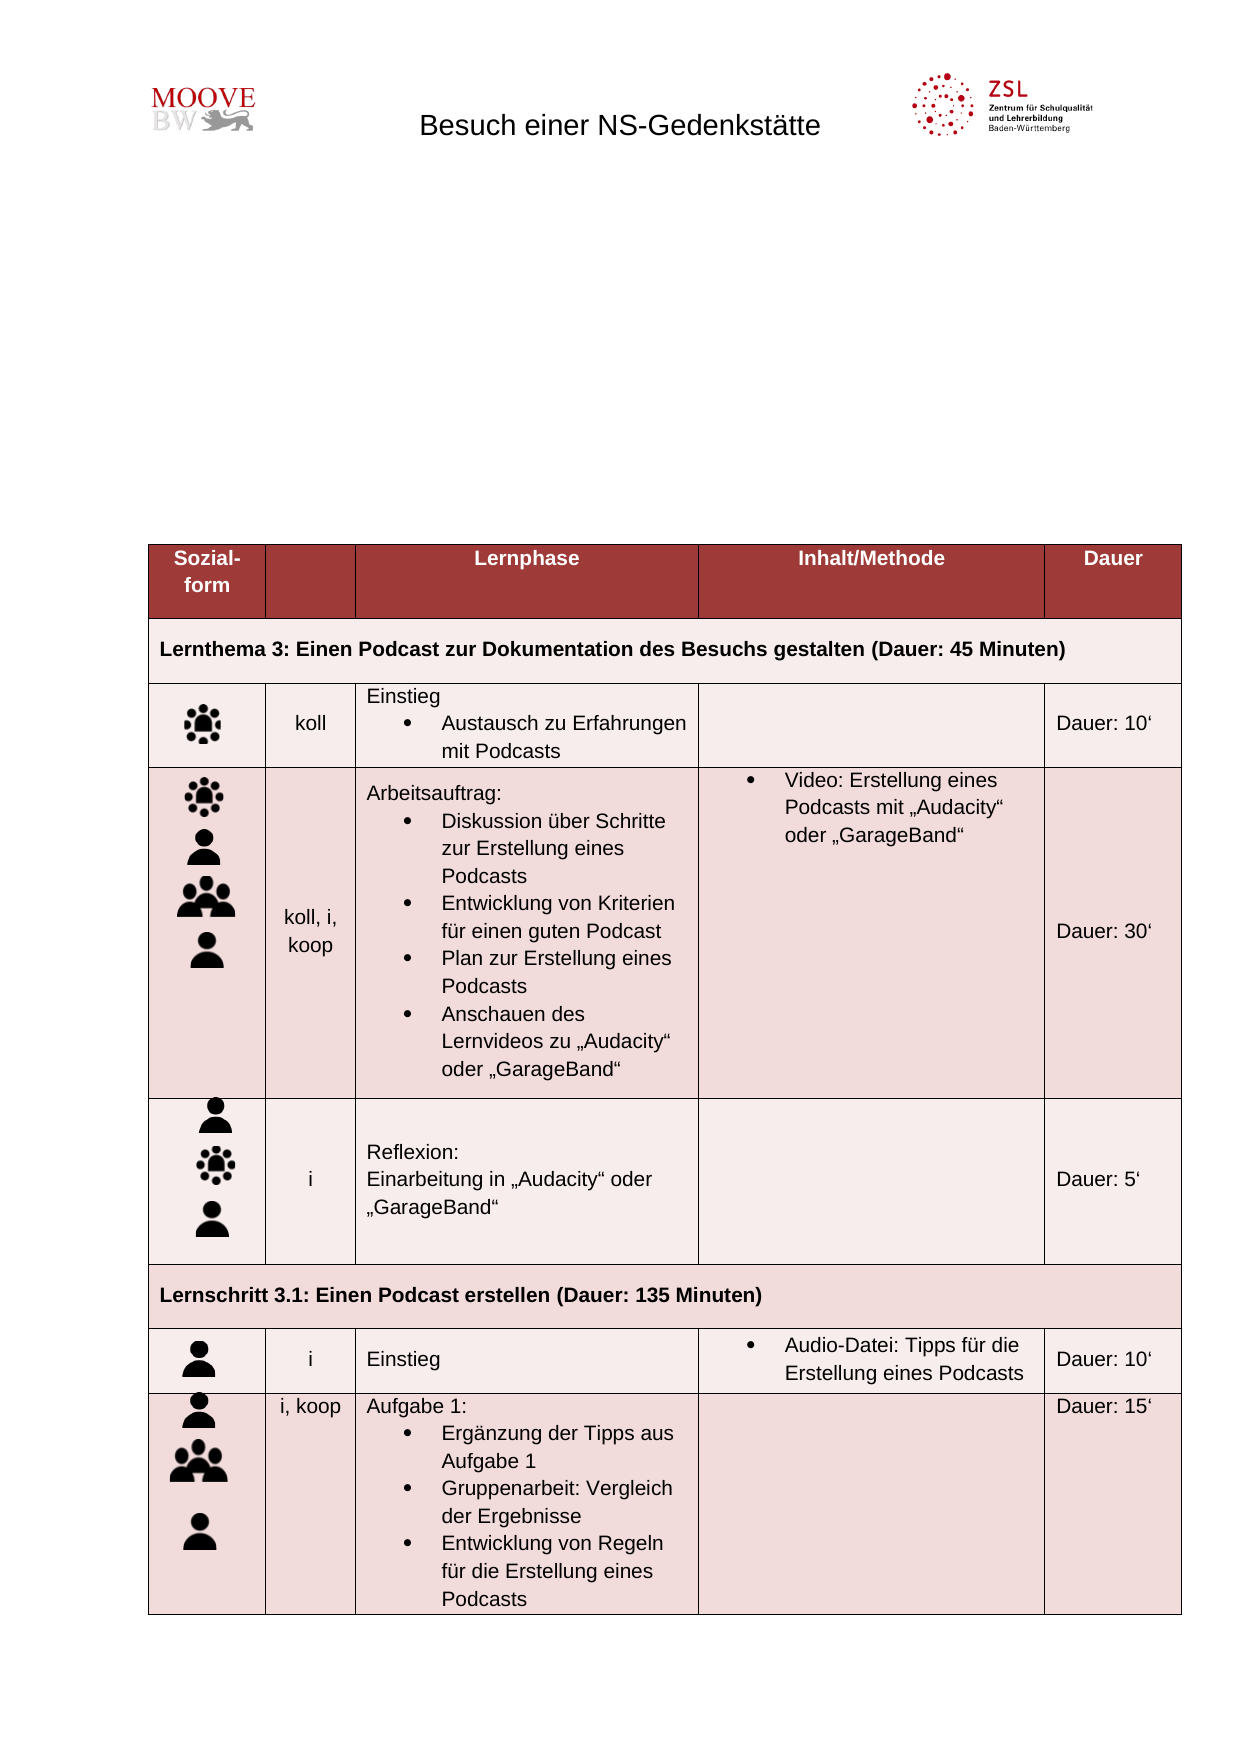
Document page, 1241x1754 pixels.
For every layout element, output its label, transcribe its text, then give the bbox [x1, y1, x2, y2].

picture [187, 829, 221, 865]
table_header Inhalt/Methode [699, 545, 1044, 618]
picture [195, 1201, 229, 1237]
table_header Sozial- form [149, 545, 265, 618]
picture [183, 1513, 217, 1550]
picture [190, 932, 224, 968]
table_header [266, 545, 355, 618]
picture [912, 73, 1093, 136]
table_cell [149, 1329, 265, 1392]
table_cell Dauer: 5‘ [1045, 1099, 1181, 1264]
table_cell Einstieg [356, 1329, 698, 1392]
table_cell [149, 684, 265, 767]
picture [169, 1439, 228, 1482]
table_cell [699, 684, 1044, 767]
table_cell [699, 1394, 1044, 1614]
table_cell Dauer: 10‘ [1045, 1329, 1181, 1392]
table_cell Einstieg Austausch zu Erfahrungen mit Podcasts [356, 684, 698, 767]
picture [184, 777, 224, 817]
table_cell [149, 1394, 265, 1614]
table_cell Video: Erstellung eines Podcasts mit „Audacity“ oder „GarageBand“ [699, 768, 1044, 1098]
table_cell Reflexion: Einarbeitung in „Audacity“ oder „GarageBand“ [356, 1099, 698, 1264]
picture [147, 79, 259, 136]
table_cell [356, 1394, 698, 1614]
table_header Lernphase [356, 545, 698, 618]
picture [182, 1392, 216, 1428]
table_cell [149, 768, 265, 1098]
table_cell i [266, 1099, 355, 1264]
table_header Dauer [1045, 545, 1181, 618]
table_cell [149, 1099, 265, 1264]
table_cell koll, i, koop [266, 768, 355, 1098]
table_cell Audio-Datei: Tipps für die Erstellung eines Podcasts [699, 1329, 1044, 1392]
table_cell Dauer: 10‘ [1045, 684, 1181, 767]
picture [199, 1097, 232, 1133]
table_cell Lernschritt 3.1: Einen Podcast erstellen (Dauer: 135 Minuten) [149, 1265, 1181, 1328]
table_cell Arbeitsauftrag: Diskussion über Schritte zur Erstellung eines Podcasts Entwicklung von Kriterien für einen guten Podcast Plan zur Erstellung eines Podcasts Anschauen des Lernvideos zu „Audacity“ oder „GarageBand“ [356, 768, 698, 1098]
picture [196, 1146, 236, 1185]
table_cell i [266, 1329, 355, 1392]
picture [182, 704, 220, 742]
table_cell Dauer: 30‘ [1045, 768, 1181, 1098]
picture [182, 1341, 216, 1377]
table_cell i, koop [266, 1394, 355, 1614]
table_cell [699, 1099, 1044, 1264]
table_cell koll [266, 684, 355, 767]
table_cell Dauer: 15‘ [1045, 1394, 1181, 1614]
picture [177, 876, 235, 917]
table_cell Lernthema 3: Einen Podcast zur Dokumentation des Besuchs gestalten (Dauer: 45 Minuten) [149, 619, 1181, 683]
